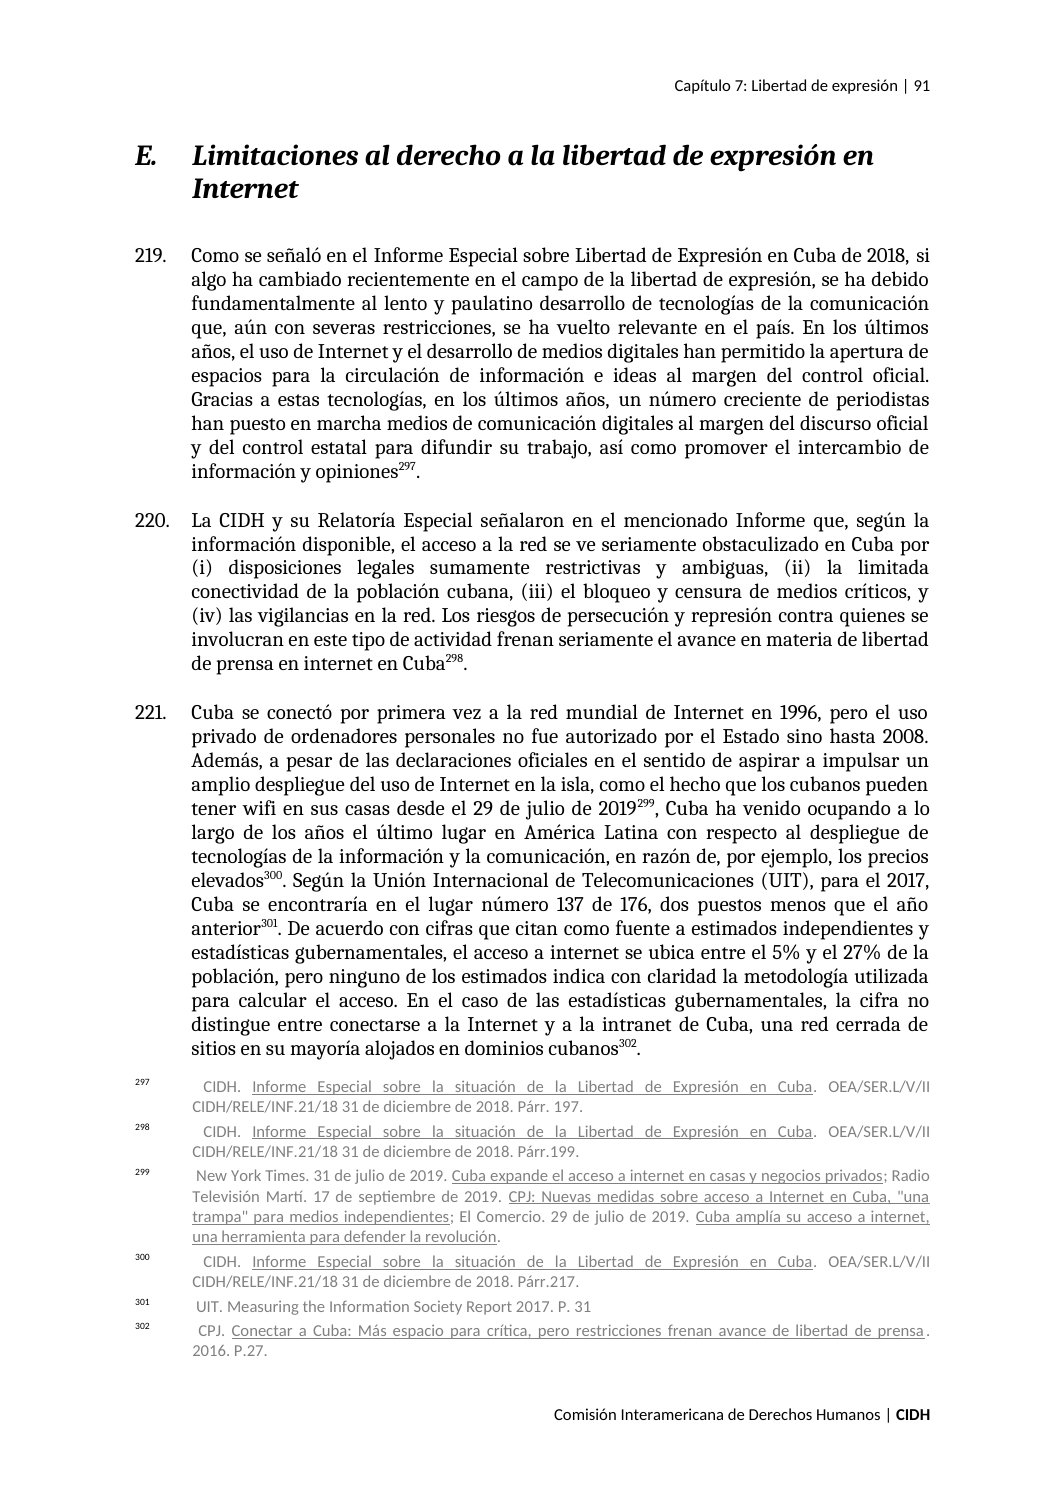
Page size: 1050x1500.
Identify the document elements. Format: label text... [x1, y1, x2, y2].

list Cuba se conectó por primera vez a la red mundial de Internet en 1996, pero el uso privado de ordenadores personales no fue autorizado por el Estado sino hasta 2008. Además, a pesar de las declaraciones oficiales en el sentido de aspirar a impulsar un amplio despliegue del uso de Internet en la isla, como el hecho que los cubanos pueden tener wifi en sus casas desde el 29 de julio de 2019, Cuba ha venido ocupando a lo largo de los años el último lugar en América Latina con respecto al despliegue de tecnologías de la información y la comunicación, en razón de, por ejemplo, los precios elevados. Según la Unión Internacional de Telecomunicaciones (UIT), para el 2017, Cuba se encontraría en el lugar número 137 de 176, dos puestos menos que el año anterior. De acuerdo con cifras que citan como fuente a estimados independientes y estadísticas gubernamentales, el acceso a internet se ubica entre el 5% y el 27% de la población, pero ninguno de los estimados indica con claridad la metodología utilizada para calcular el acceso. En el caso de las estadísticas gubernamentales, la cifra no distingue entre conectarse a la Internet y a la intranet de Cuba, una red cerrada de sitios en su mayoría alojados en dominios cubanos. [135, 701, 930, 1060]
list Como se señaló en el Informe Especial sobre Libertad de Expresión en Cuba de 2018, si algo ha cambiado recientemente en el campo de la libertad de expresión, se ha debido fundamentalmente al lento y paulatino desarrollo de tecnologías de la comunicación que, aún con severas restricciones, se ha vuelto relevante en el país. En los últimos años, el uso de Internet y el desarrollo de medios digitales han permitido la apertura de espacios para la circulación de información e ideas al margen del control oficial. Gracias a estas tecnologías, en los últimos años, un número creciente de periodistas han puesto en marcha medios de comunicación digitales al margen del discurso oficial y del control estatal para difundir su trabajo, así como promover el intercambio de información y opiniones. [135, 244, 930, 483]
subtitle Limitaciones al derecho a la libertad de expresión en Internet [135, 139, 930, 206]
list La CIDH y su Relatoría Especial señalaron en el mencionado Informe que, según la información disponible, el acceso a la red se ve seriamente obstaculizado en Cuba por (i) disposiciones legales sumamente restrictivas y ambiguas, (ii) la limitada conectividad de la población cubana, (iii) el bloqueo y censura de medios críticos, y (iv) las vigilancias en la red. Los riesgos de persecución y represión contra quienes se involucran en este tipo de actividad frenan seriamente el avance en materia de libertad de prensa en internet en Cuba. [135, 508, 930, 676]
